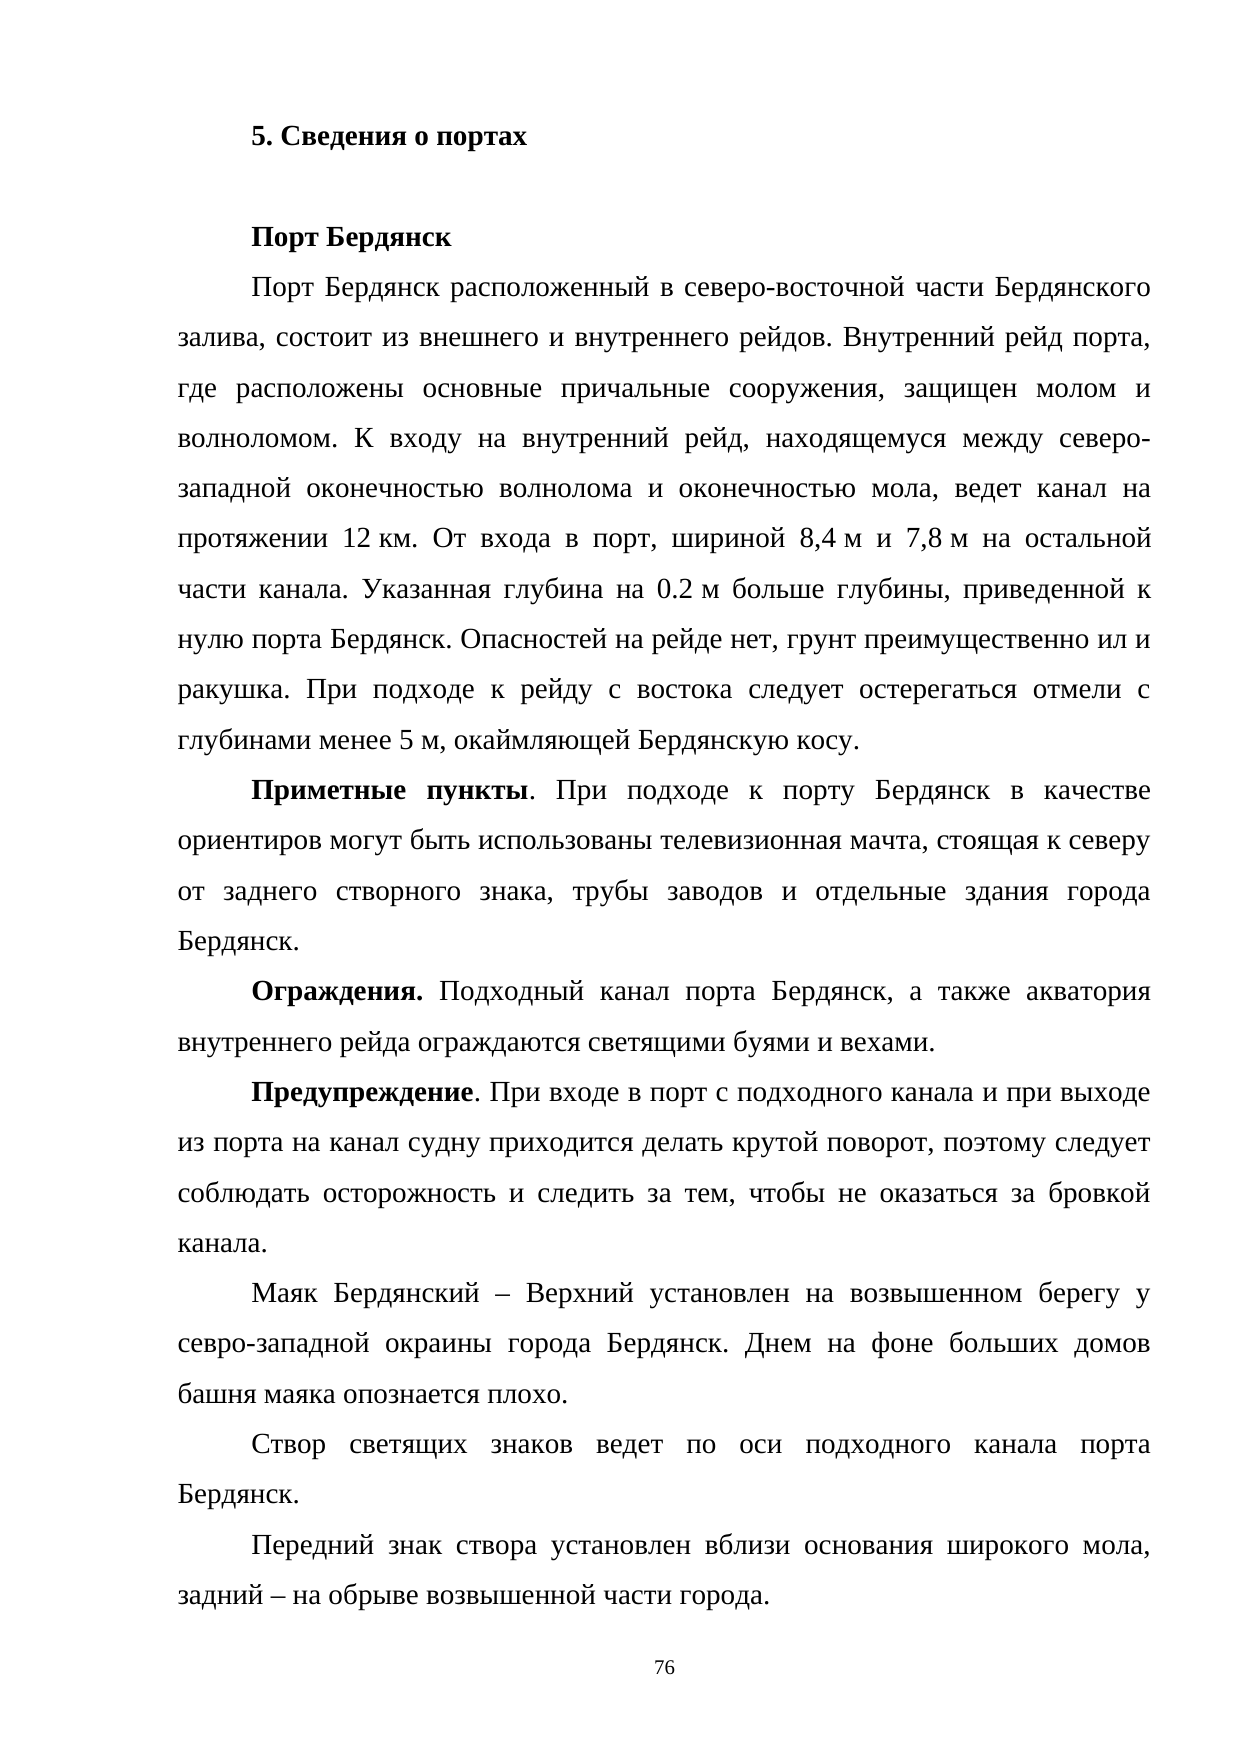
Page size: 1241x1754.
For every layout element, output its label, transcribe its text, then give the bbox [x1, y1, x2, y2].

text Передний знак створа установлен вблизи основания широкого мола, задний – на обрыве возвышенной части города. [177, 1527, 1152, 1611]
text Маяк Бердянский – Верхний установлен на возвышенном берегу у севро-западной окраины города Бердянск. Днем на фоне больших домов башня маяка опознается плохо. [177, 1275, 1152, 1409]
text Створ светящих знаков ведет по оси подходного канала порта Бердянск. [177, 1426, 1152, 1510]
text Приметные пункты. При подходе к порту Бердянск в качестве ориентиров могут быть использованы телевизионная мачта, стоящая к северу от заднего створного знака, трубы заводов и отдельные здания города Бердянск. [177, 772, 1152, 957]
text Порт Бердянск [177, 219, 1152, 252]
text Порт Бердянск расположенный в северо-восточной части Бердянского залива, состоит из внешнего и внутреннего рейдов. Внутренний рейд порта, где расположены основные причальные сооружения, защищен молом и волноломом. К входу на внутренний рейд, находящемуся между северо-западной оконечностью волнолома и оконечностью мола, ведет канал на протяжении 12 км. От входа в порт, шириной 8,4 м и 7,8 м на остальной части канала. Указанная глубина на 0.2 м больше глубины, приведенной к нулю порта Бердянск. Опасностей на рейде нет, грунт преимущественно ил и ракушка. При подходе к рейду с востока следует остерегаться отмели с глубинами менее 5 м, окаймляющей Бердянскую косу. [177, 269, 1152, 755]
text Ограждения. Подходный канал порта Бердянск, а также акватория внутреннего рейда ограждаются светящими буями и вехами. [177, 973, 1152, 1057]
text Предупреждение. При входе в порт с подходного канала и при выходе из порта на канал судну приходится делать крутой поворот, поэтому следует соблюдать осторожность и следить за тем, чтобы не оказаться за бровкой канала. [177, 1074, 1152, 1258]
text 5. Сведения о портах [177, 118, 1152, 152]
